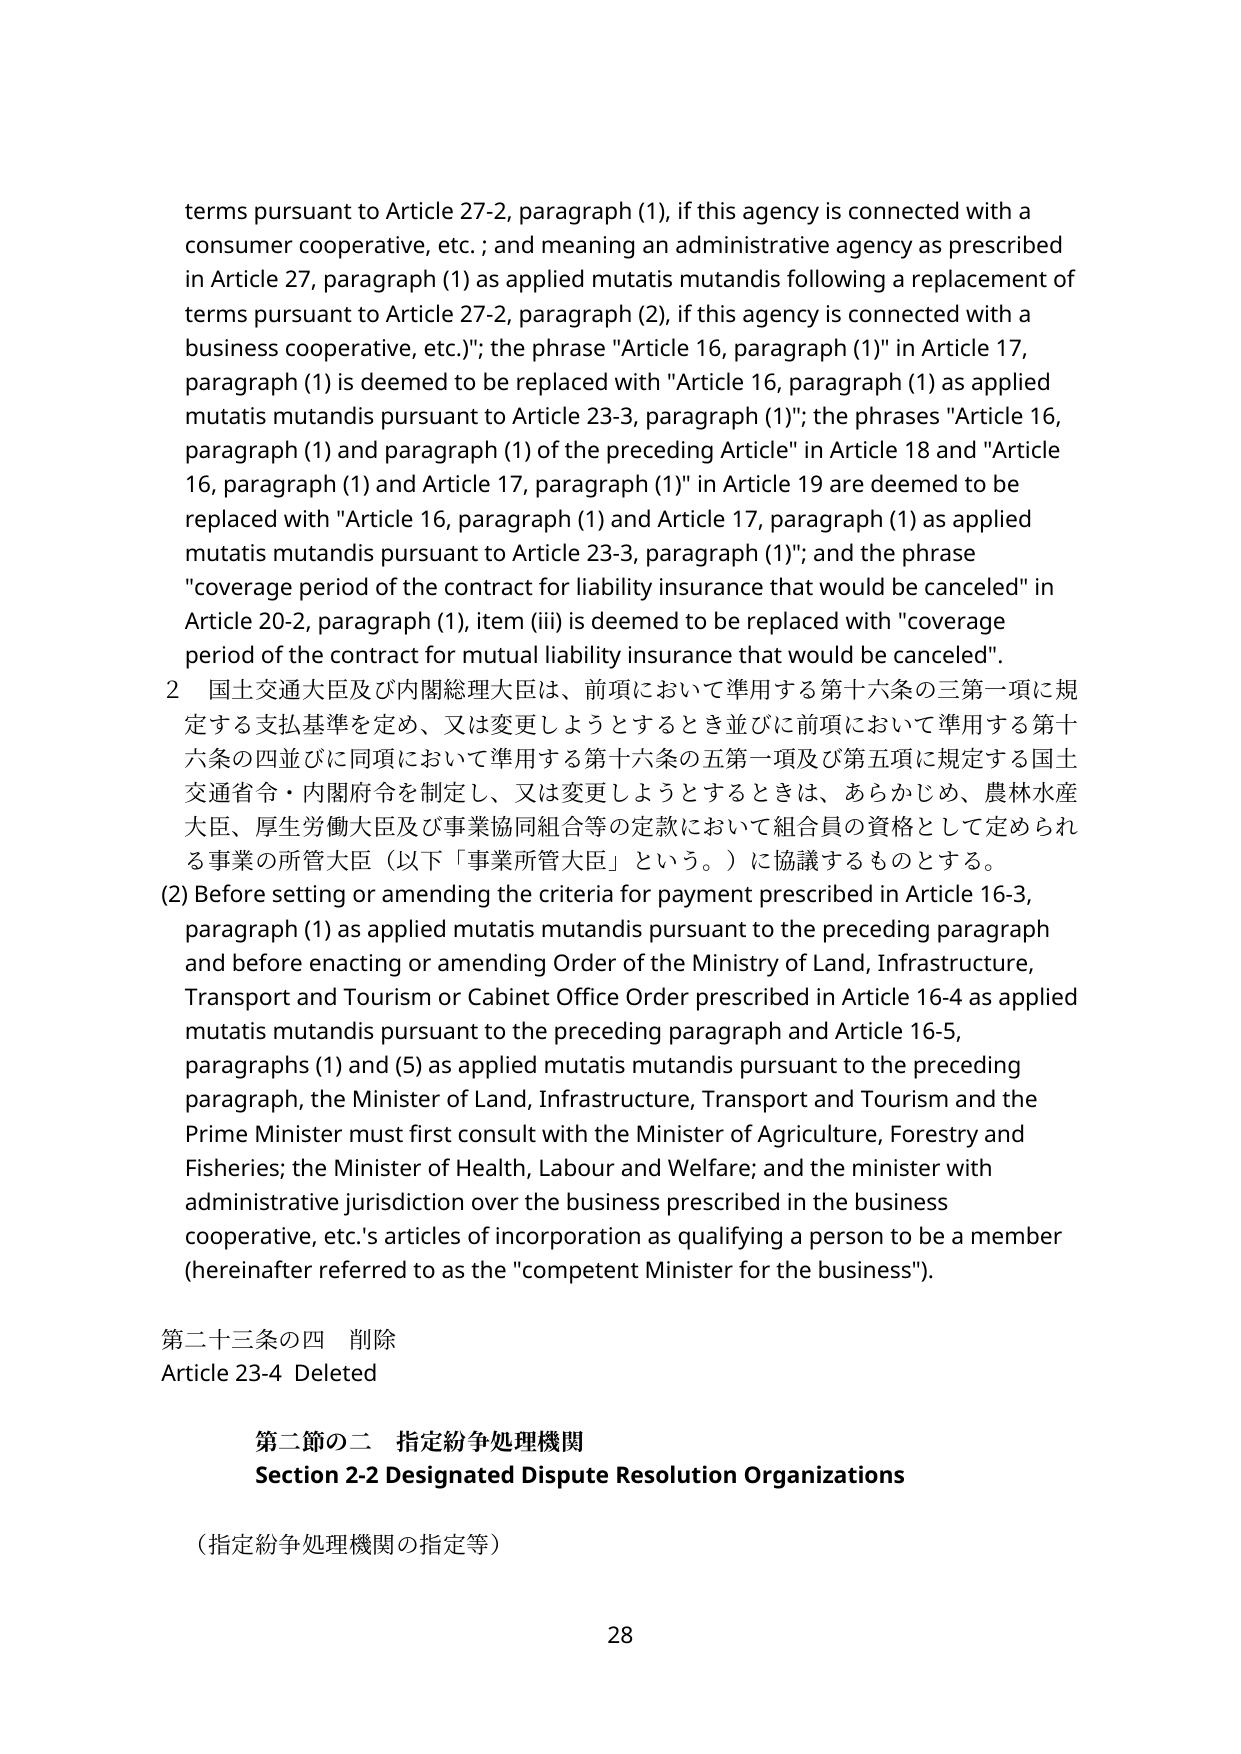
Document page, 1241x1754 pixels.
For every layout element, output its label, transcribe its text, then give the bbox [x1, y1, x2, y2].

text （指定紛争処理機関の指定等） [184, 1526, 1079, 1560]
text Section 2-2 Designated Dispute Resolution Organizations [253, 1458, 1079, 1492]
text 第二節の二 指定紛争処理機関 [253, 1424, 1079, 1458]
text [161, 194, 1079, 672]
text (2) Before setting or amending the criteria for payment prescribed in Article 16-3, paragraph (1) as applied mutatis mutandis pursuant to the preceding paragraph and before enacting or amending Order of the Ministry of Land, Infrastructure, Transport and Tourism or Cabinet Office Order prescribed in Article 16-4 as applied mutatis mutandis pursuant to the preceding paragraph and Article 16-5, paragraphs (1) and (5) as applied mutatis mutandis pursuant to the preceding paragraph, the Minister of Land, Infrastructure, Transport and Tourism and the Prime Minister must first consult with the Minister of Agriculture, Forestry and Fisheries; the Minister of Health, Labour and Welfare; and the minister with administrative jurisdiction over the business prescribed in the business cooperative, etc.'s articles of incorporation as qualifying a person to be a member (hereinafter referred to as the "competent Minister for the business"). [161, 877, 1079, 1287]
text 第二十三条の四 削除 [161, 1321, 1079, 1355]
text Article 23-4 Deleted [161, 1355, 1079, 1389]
text ２ 国土交通大臣及び内閣総理大臣は、前項において準用する第十六条の三第一項に規定する支払基準を定め、又は変更しようとするとき並びに前項において準用する第十六条の四並びに同項において準用する第十六条の五第一項及び第五項に規定する国土交通省令・内閣府令を制定し、又は変更しようとするときは、あらかじめ、農林水産大臣、厚生労働大臣及び事業協同組合等の定款において組合員の資格として定められる事業の所管大臣（以下「事業所管大臣」という。）に協議するものとする。 [161, 672, 1079, 877]
